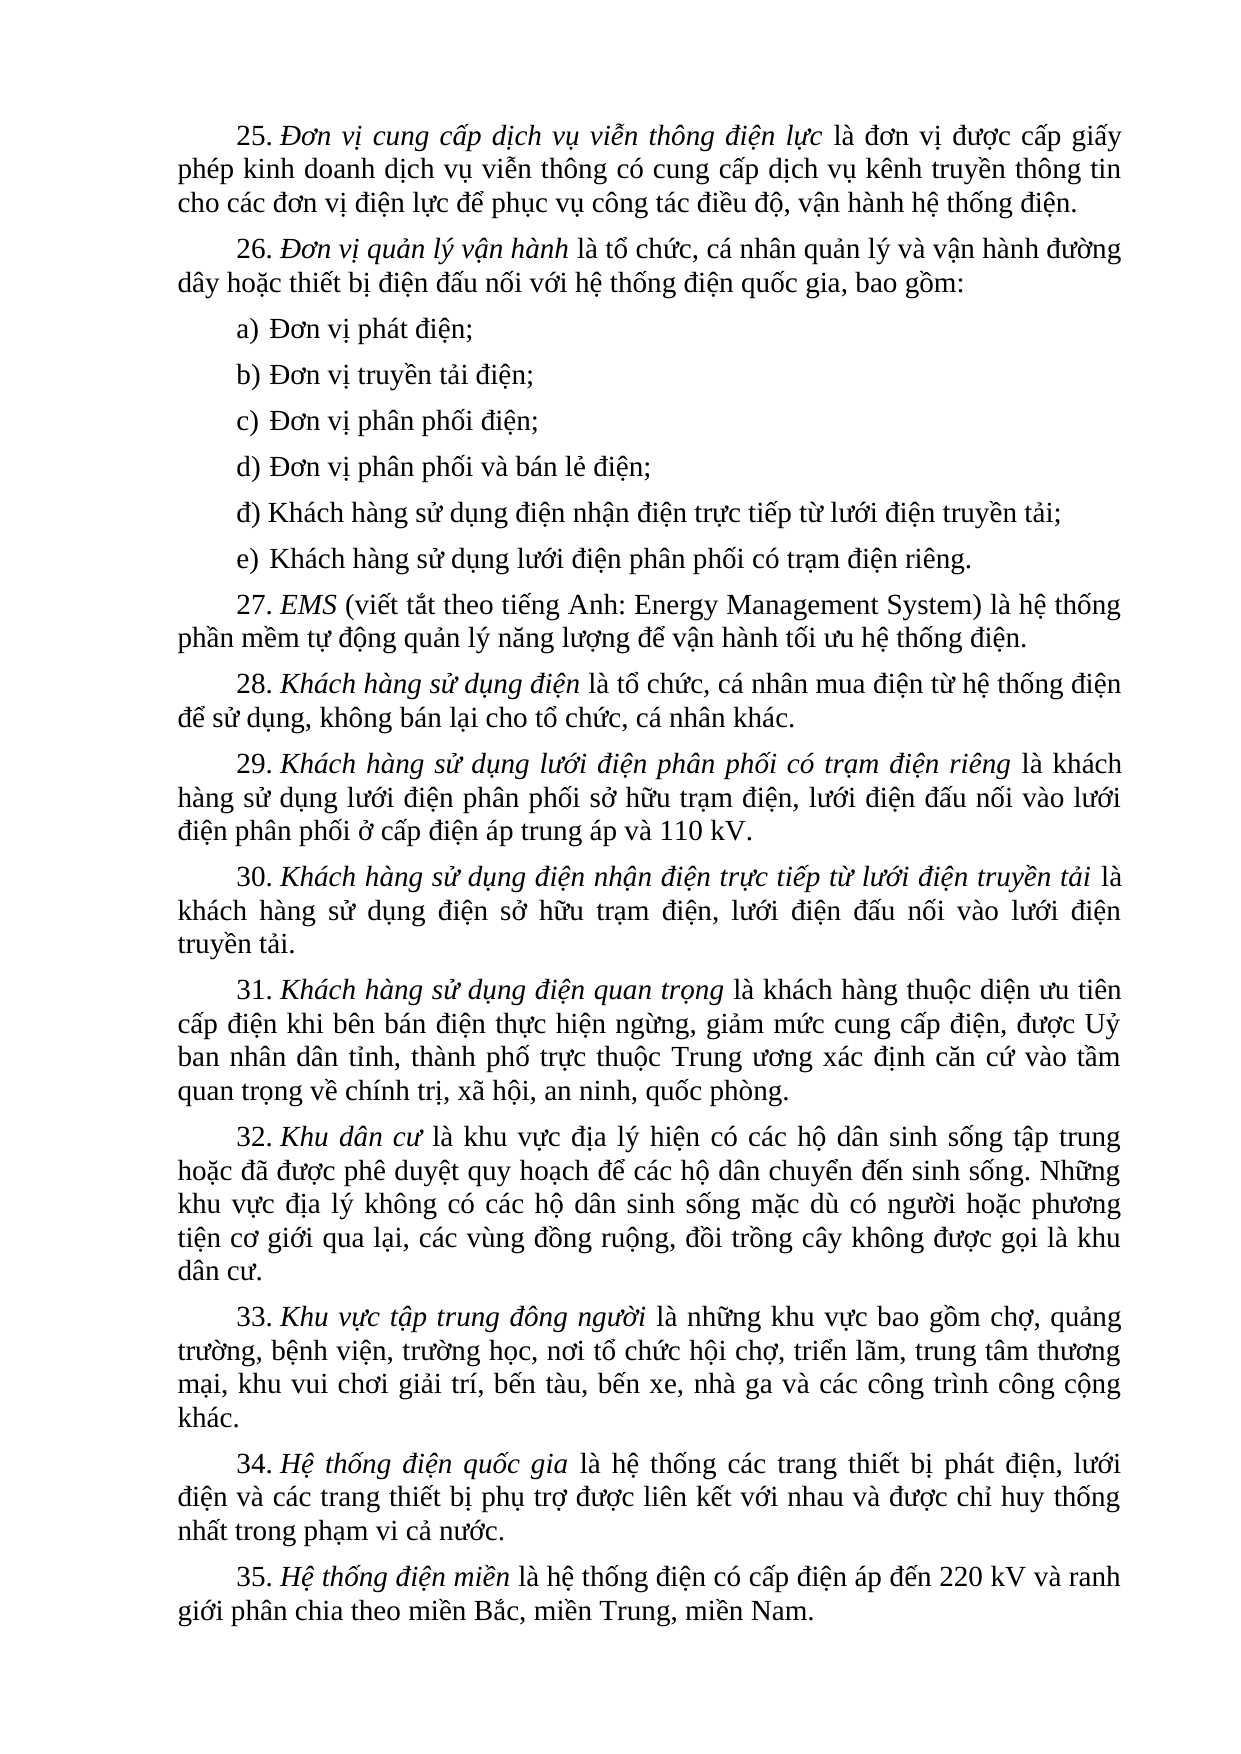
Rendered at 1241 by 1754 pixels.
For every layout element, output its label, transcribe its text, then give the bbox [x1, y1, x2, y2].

list Đơn vị truyền tải điện; [177, 357, 1122, 390]
list Khách hàng sử dụng điện nhận điện trực tiếp từ lưới điện truyền tải là khách hàng sử dụng điện sở hữu trạm điện, lưới điện đấu nối vào lưới điện truyền tải. [177, 859, 1122, 960]
list Khách hàng sử dụng điện quan trọng là khách hàng thuộc diện ưu tiên cấp điện khi bên bán điện thực hiện ngừng, giảm mức cung cấp điện, được Uỷ ban nhân dân tỉnh, thành phố trực thuộc Trung ương xác định căn cứ vào tầm quan trọng về chính trị, xã hội, an ninh, quốc phòng. [177, 972, 1122, 1107]
list Khu vực tập trung đông người là những khu vực bao gồm chợ, quảng trường, bệnh viện, trường học, nơi tổ chức hội chợ, triển lãm, trung tâm thương mại, khu vui chơi giải trí, bến tàu, bến xe, nhà ga và các công trình công cộng khác. [177, 1299, 1122, 1433]
list Khách hàng sử dụng lưới điện phân phối có trạm điện riêng. [177, 541, 1122, 574]
list Khách hàng sử dụng điện là tổ chức, cá nhân mua điện từ hệ thống điện để sử dụng, không bán lại cho tổ chức, cá nhân khác. [177, 667, 1122, 734]
list Đơn vị cung cấp dịch vụ viễn thông điện lực là đơn vị được cấp giấy phép kinh doanh dịch vụ viễn thông có cung cấp dịch vụ kênh truyền thông tin cho các đơn vị điện lực để phục vụ công tác điều độ, vận hành hệ thống điện. [177, 118, 1122, 219]
list Đơn vị quản lý vận hành là tổ chức, cá nhân quản lý và vận hành đường dây hoặc thiết bị điện đấu nối với hệ thống điện quốc gia, bao gồm: [177, 231, 1122, 298]
list EMS (viết tắt theo tiếng : Energy Management System) là hệ thống phần mềm tự động quản lý năng lượng để vận hành tối ưu hệ thống điện. [177, 587, 1122, 654]
list Khách hàng sử dụng lưới điện phân phối có trạm điện riêng là khách hàng sử dụng lưới điện phân phối sở hữu trạm điện, lưới điện đấu nối vào lưới điện phân phối ở cấp điện áp trung áp và 110 kV. [177, 746, 1122, 847]
list Hệ thống điện miền là hệ thống điện có cấp điện áp đến 220 kV và ranh giới phân chia theo miền Bắc, miền , miền . [177, 1559, 1122, 1626]
text đ) Khách hàng sử dụng điện nhận điện trực tiếp từ lưới điện truyền tải; [236, 495, 1122, 528]
list Khu dân cư là khu vực địa lý hiện có các hộ dân sinh sống tập trung hoặc đã được phê duyệt quy hoạch để các hộ dân chuyển đến sinh sống. Những khu vực địa lý không có các hộ dân sinh sống mặc dù có người hoặc phương tiện cơ giới qua lại, các vùng đồng ruộng, đồi trồng cây không được gọi là khu dân cư. [177, 1119, 1122, 1287]
list Đơn vị phân phối và bán lẻ điện; [177, 449, 1122, 482]
list Đơn vị phát điện; [177, 311, 1122, 344]
list Đơn vị phân phối điện; [177, 403, 1122, 436]
list Hệ thống điện quốc gia là hệ thống các trang thiết bị phát điện, lưới điện và các trang thiết bị phụ trợ được liên kết với nhau và được chỉ huy thống nhất trong phạm vi cả nước. [177, 1446, 1122, 1547]
